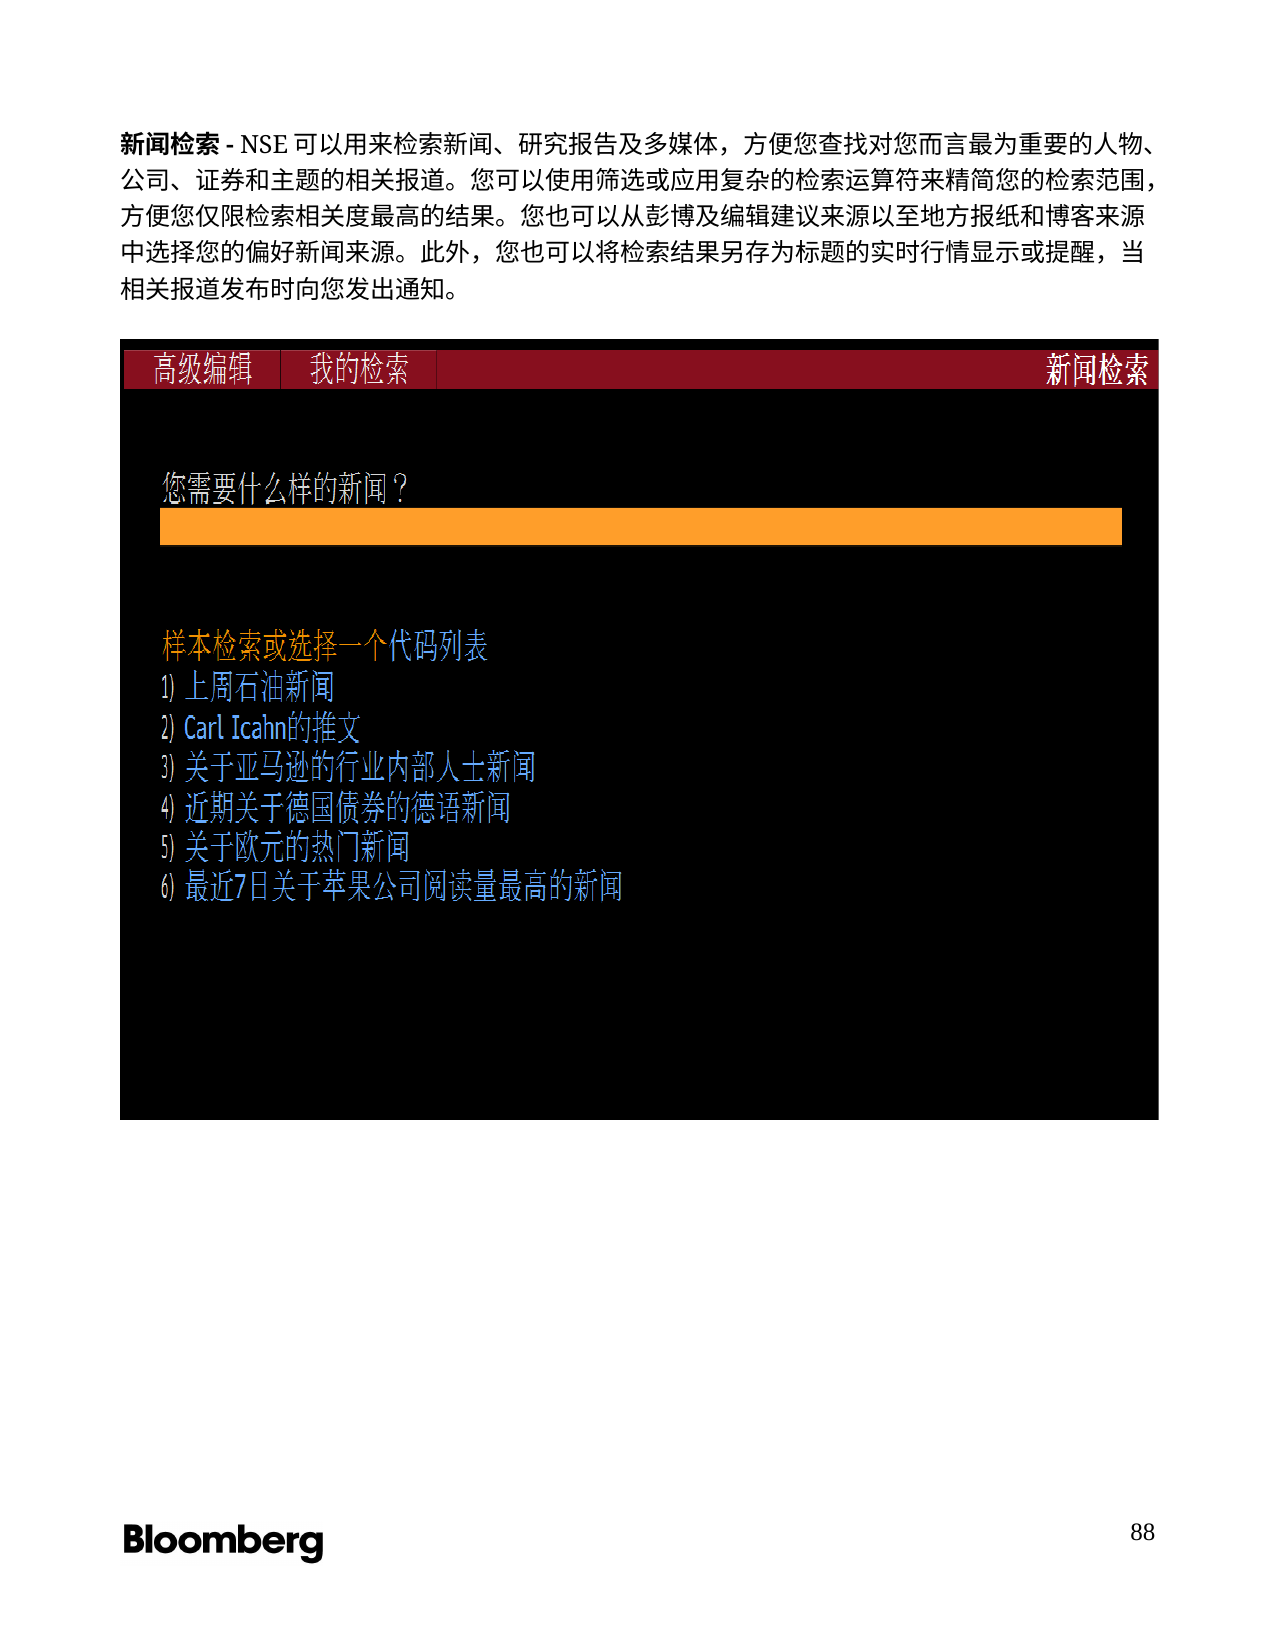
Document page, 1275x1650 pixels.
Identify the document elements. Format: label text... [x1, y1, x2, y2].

picture [120, 339, 1159, 1120]
text 新闻检索 - NSE可以用来检索新闻、研究报告及多媒体，方便您查找对您而言最为重要的人物、公司、证券和主题的相关报道。您可以使用筛选或应用复杂的检索运算符来精简您的检索范围，方便您仅限检索相关度最高的结果。您也可以从彭博及编辑建议来源以至地方报纸和博客来源中选择您的偏好新闻来源。此外，您也可以将检索结果另存为标题的实时行情显示或提醒，当相关报道发布时向您发出通知。 [120, 124, 1155, 305]
